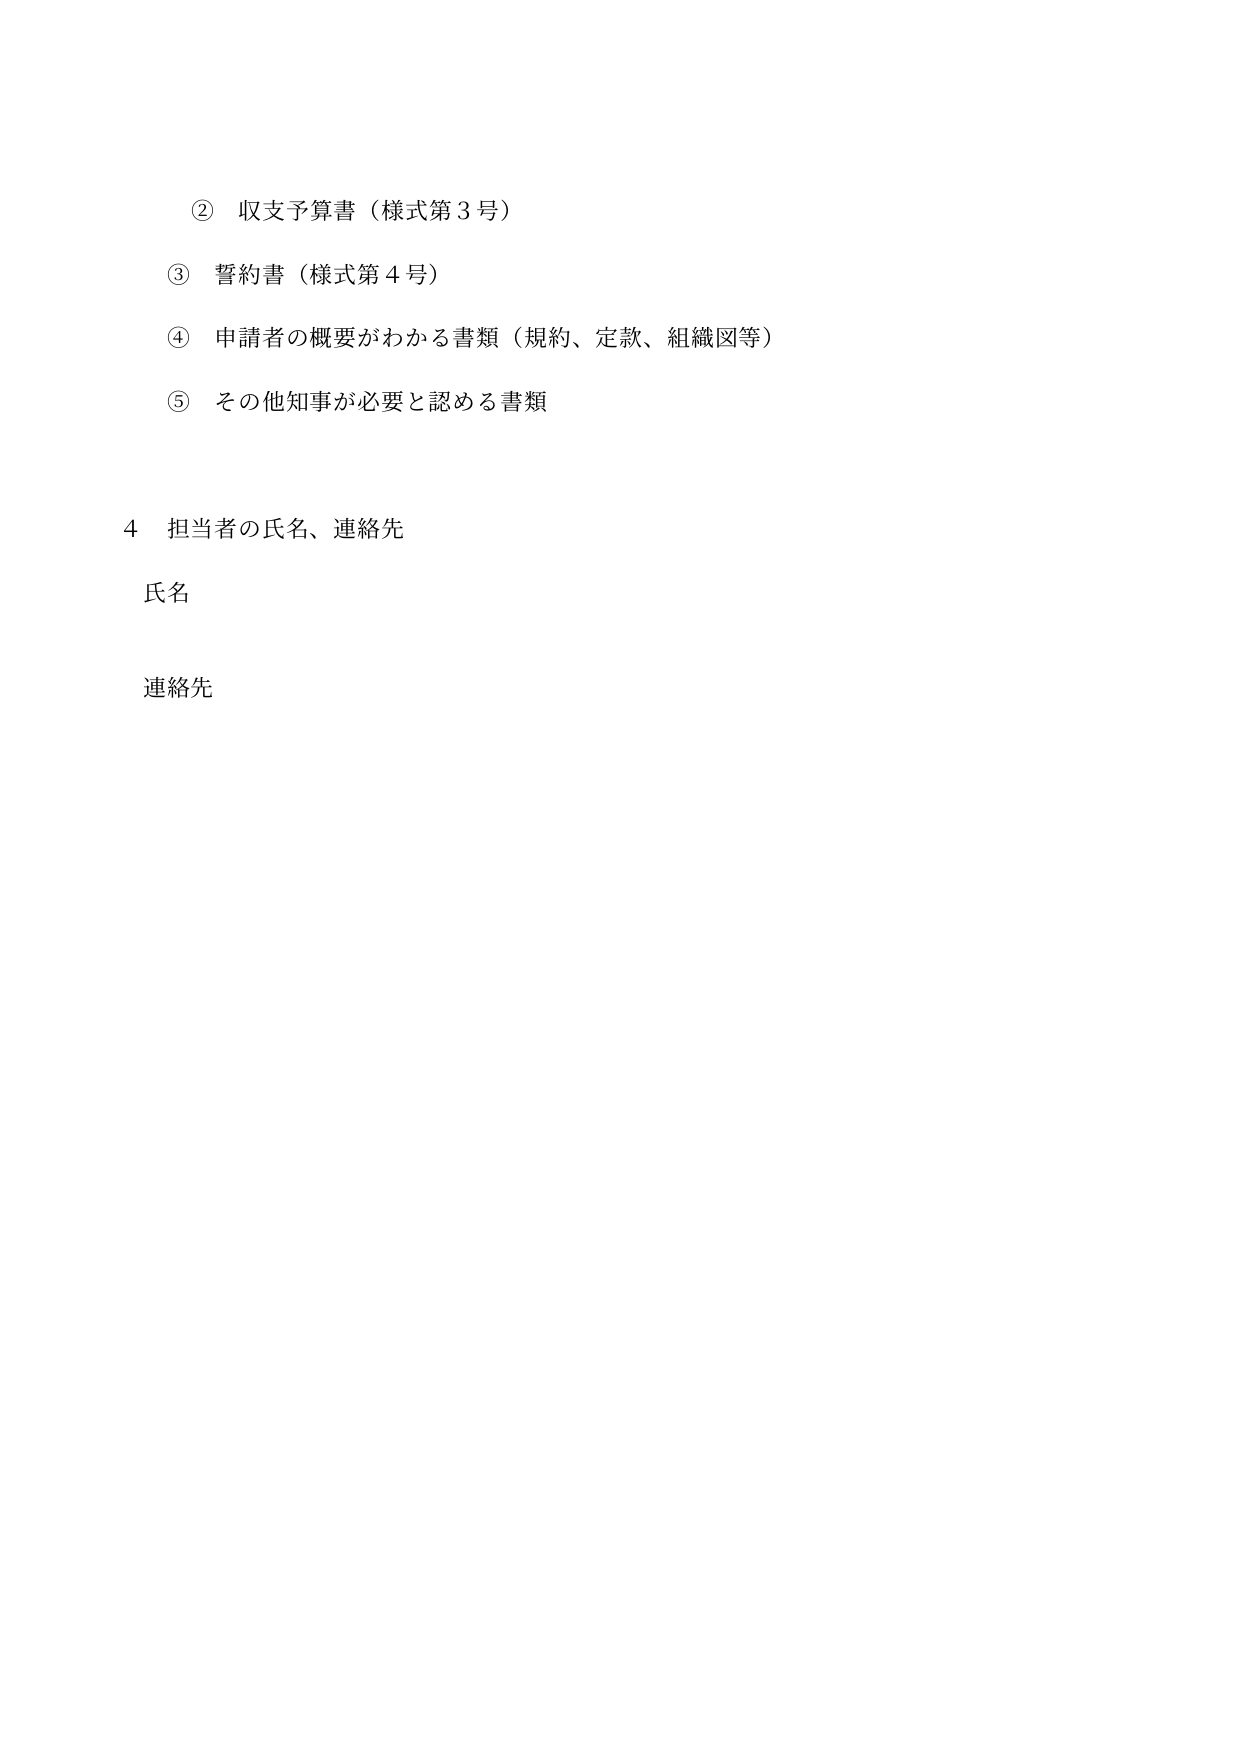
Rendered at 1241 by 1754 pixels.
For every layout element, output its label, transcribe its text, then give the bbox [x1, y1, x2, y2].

text 氏名 [119, 559, 1121, 623]
text ② 収支予算書（様式第３号） [119, 178, 1121, 242]
text ４ 担当者の氏名、連絡先 [119, 496, 1121, 559]
text ④ 申請者の概要がわかる書類（規約、定款、組織図等） [119, 305, 1121, 369]
text ③ 誓約書（様式第４号） [119, 242, 1121, 305]
text 連絡先 [119, 654, 1121, 718]
text ⑤ その他知事が必要と認める書類 [119, 369, 1121, 432]
